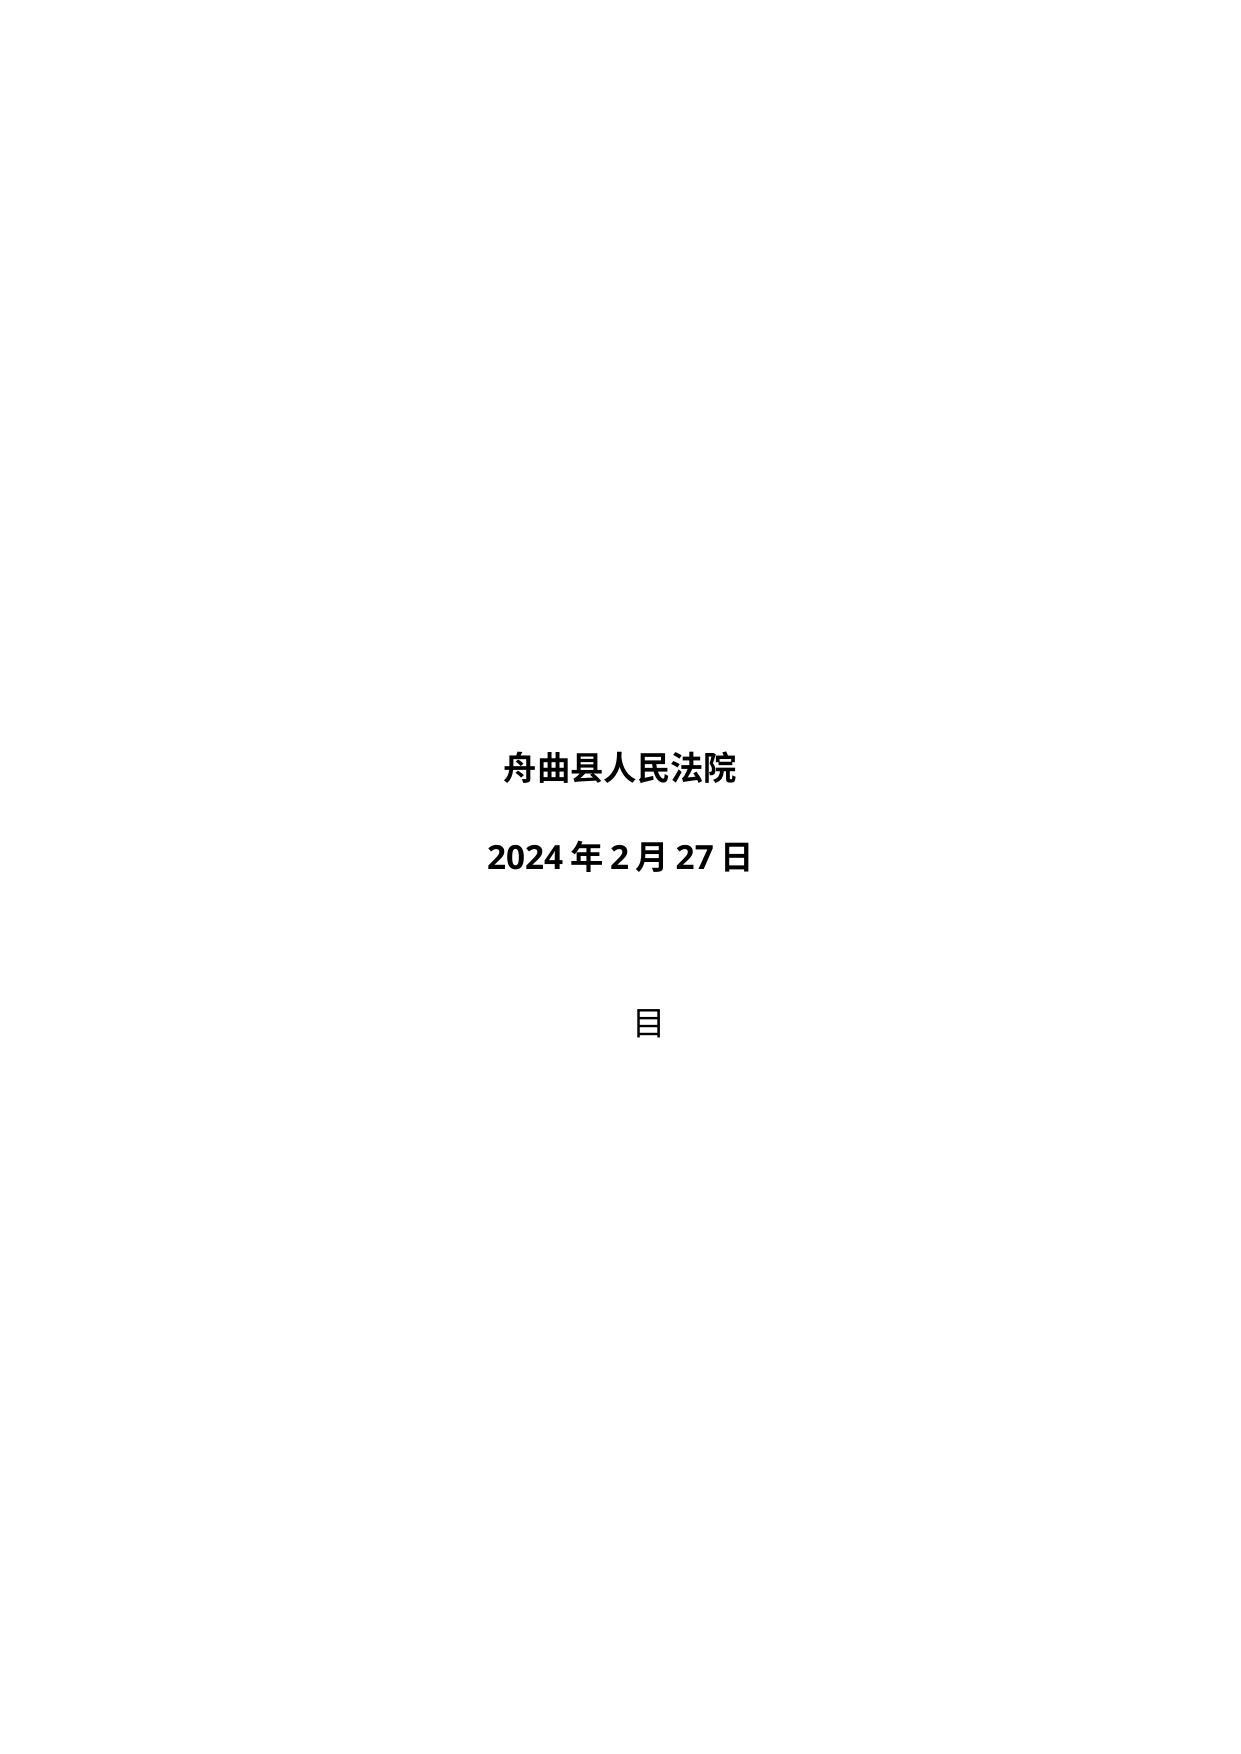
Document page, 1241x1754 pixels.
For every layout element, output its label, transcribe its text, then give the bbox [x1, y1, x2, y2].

text 2024年2月27日 [187, 822, 1053, 887]
text 舟曲县人民法院 [187, 733, 1053, 798]
